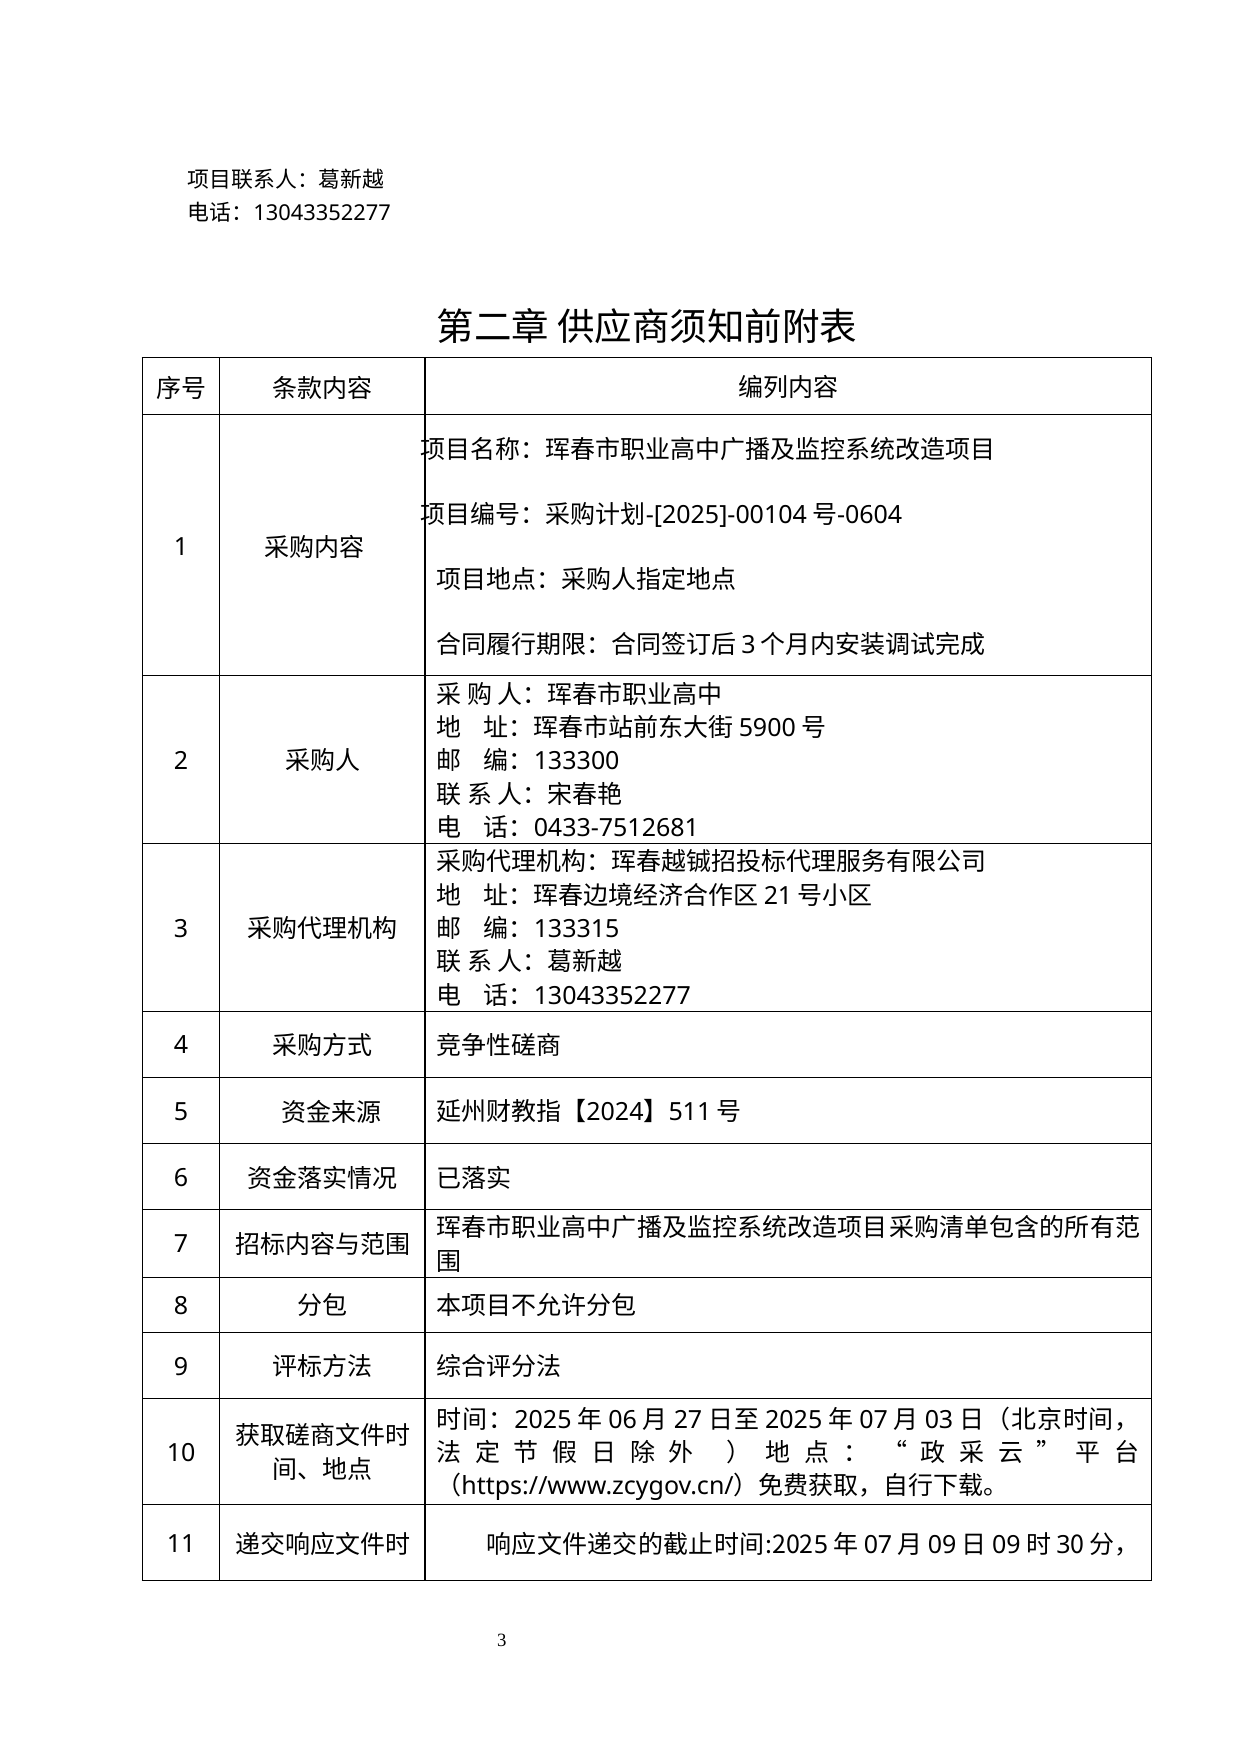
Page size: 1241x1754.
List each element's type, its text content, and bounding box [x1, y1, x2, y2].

table_header 编列内容 [426, 358, 1151, 414]
table_cell 8 [143, 1278, 219, 1332]
table_cell 6 [143, 1144, 219, 1209]
table_cell 资金来源 [220, 1078, 424, 1143]
table_header 条款内容 [220, 358, 424, 414]
table_cell 1 [143, 415, 219, 675]
table_cell 已落实 [426, 1144, 1151, 1209]
table_cell 评标方法 [220, 1333, 424, 1398]
text 电话：13043352277 [187, 194, 1106, 227]
table_cell 竞争性磋商 [426, 1012, 1151, 1077]
table_cell 本项目不允许分包 [426, 1278, 1151, 1332]
text 项目联系人：葛新越 [187, 162, 1106, 194]
table_cell 延州财教指【2024】511号 [426, 1078, 1151, 1143]
table_cell 7 [143, 1210, 219, 1277]
table_cell 5 [143, 1078, 219, 1143]
table_cell 采 购 人：珲春市职业高中 地 址：珲春市站前东大街5900号 邮 编：133300 联 系 人：宋春艳 电 话：0433-7512681 [426, 676, 1151, 843]
table_header 序号 [143, 358, 219, 414]
table_cell 9 [143, 1333, 219, 1398]
table_cell 时间：2025年06月27日至2025年07月03日（北京时间，法定节假日除外 ）地点：“政采云”平台（https://www.zcygov.cn/）免费获取，自行下载。 [426, 1399, 1151, 1504]
table_cell 采购代理机构：珲春越铖招投标代理服务有限公司 地 址：珲春边境经济合作区21号小区 邮 编：133315 联 系 人：葛新越 电 话：13043352277 [426, 844, 1151, 1011]
table_cell 综合评分法 [426, 1333, 1151, 1398]
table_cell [426, 1505, 1151, 1579]
table_cell 采购代理机构 [220, 844, 424, 1011]
table_cell 3 [143, 844, 219, 1011]
table_cell 递交响应文件时间、地点 [220, 1505, 424, 1579]
table_cell 采购内容 [220, 415, 424, 675]
table_cell 资金落实情况 [220, 1144, 424, 1209]
table_cell 珲春市职业高中广播及监控系统改造项目采购清单包含的所有范围 [426, 1210, 1151, 1277]
table_cell 获取磋商文件时间、地点 [220, 1399, 424, 1504]
text 第二章 供应商须知前附表 [187, 292, 1106, 357]
table_cell 2 [143, 676, 219, 843]
table_cell 项目名称：珲春市职业高中广播及监控系统改造项目 项目编号：采购计划-[2025]-00104号-0604 项目地点：采购人指定地点 合同履行期限：合同签订后3个月内安装调试完成 [426, 415, 1151, 675]
table_cell 招标内容与范围 [220, 1210, 424, 1277]
table_cell 11 [143, 1505, 219, 1579]
table_cell 分包 [220, 1278, 424, 1332]
table_cell 采购方式 [220, 1012, 424, 1077]
table_cell 采购人 [220, 676, 424, 843]
table_cell 4 [143, 1012, 219, 1077]
table_cell 10 [143, 1399, 219, 1504]
